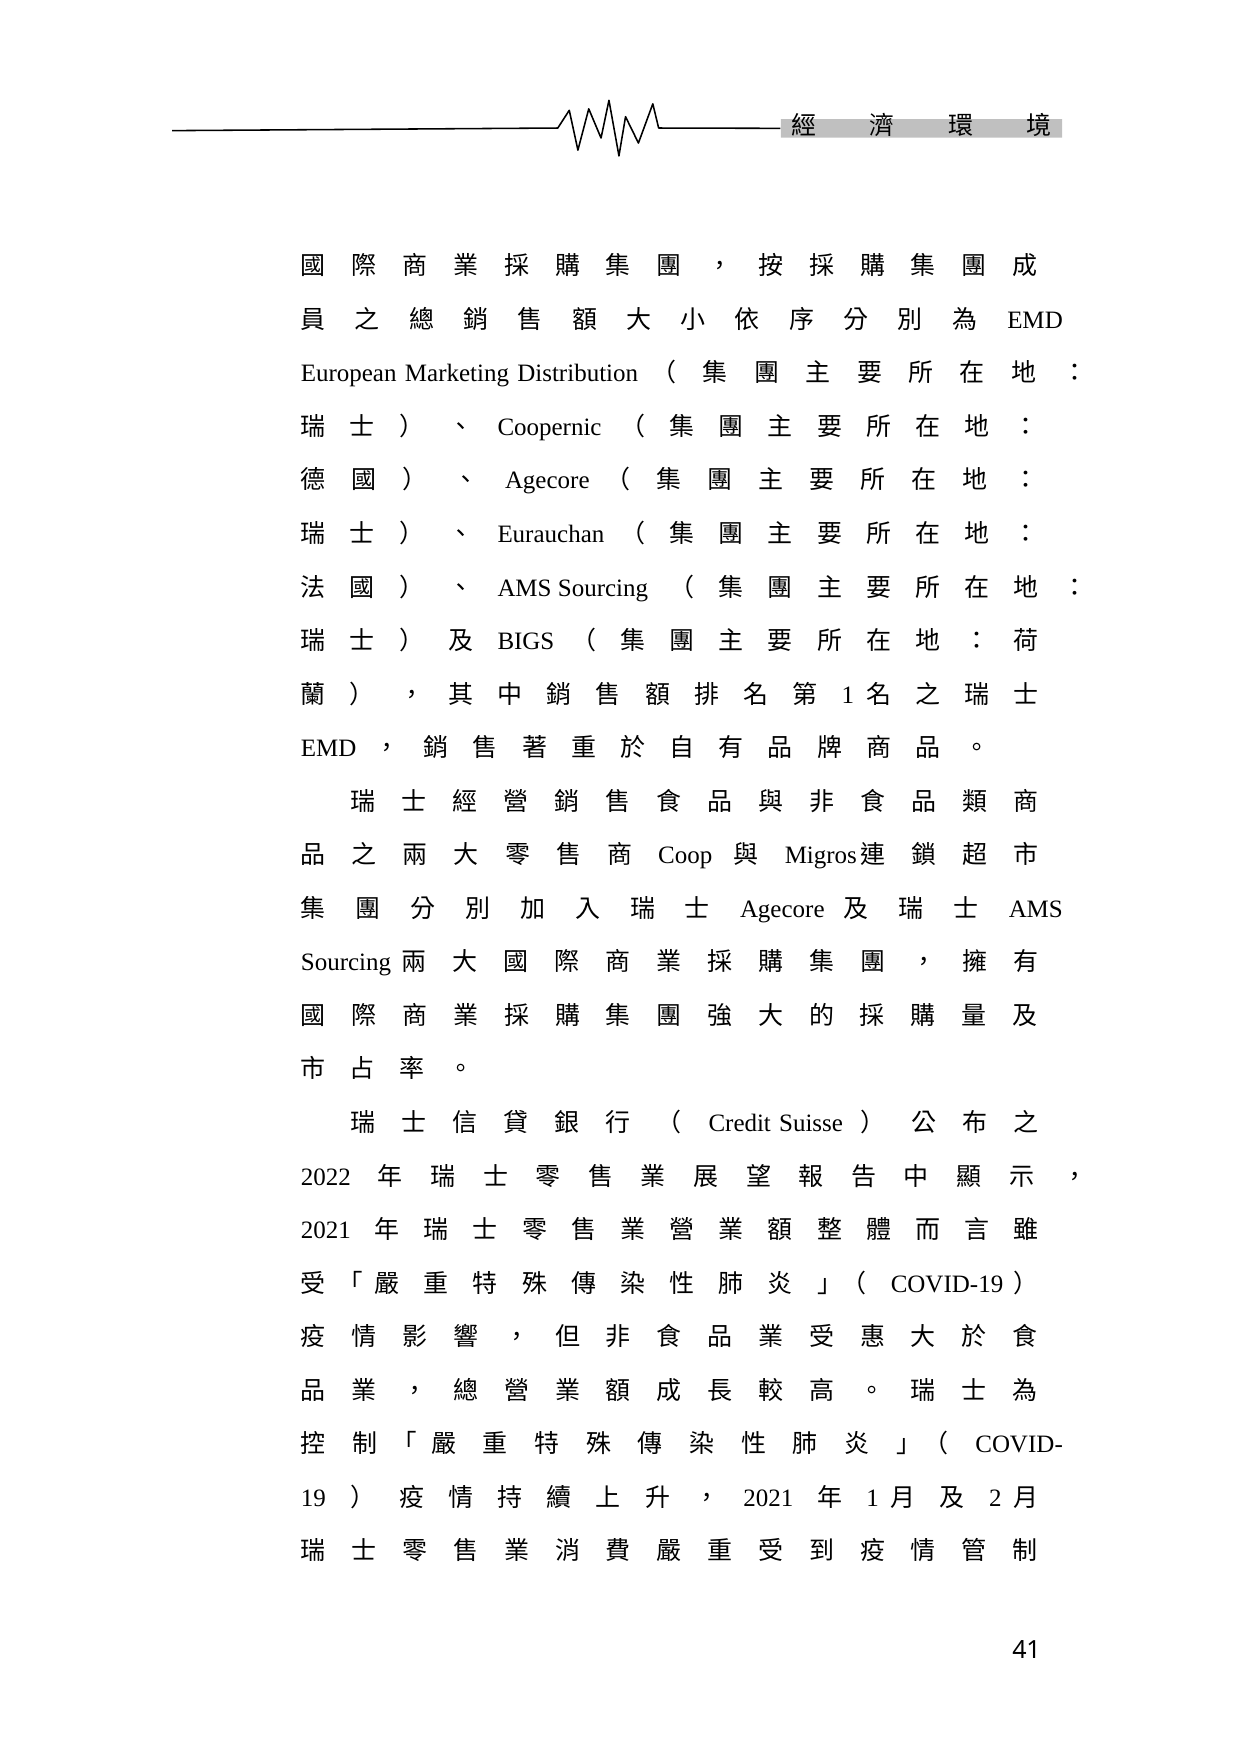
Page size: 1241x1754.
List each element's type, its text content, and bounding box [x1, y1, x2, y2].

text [276, 237, 1063, 773]
text 瑞士經營銷售食品與非食品類商品之兩大零售商Coop與Migros連鎖超市集團分別加入瑞士Agecore及瑞士AMS Sourcing兩大國際商業採購集團，擁有國際商業採購集團強大的採購量及市占率。 [276, 773, 1063, 1094]
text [276, 1094, 1063, 1576]
